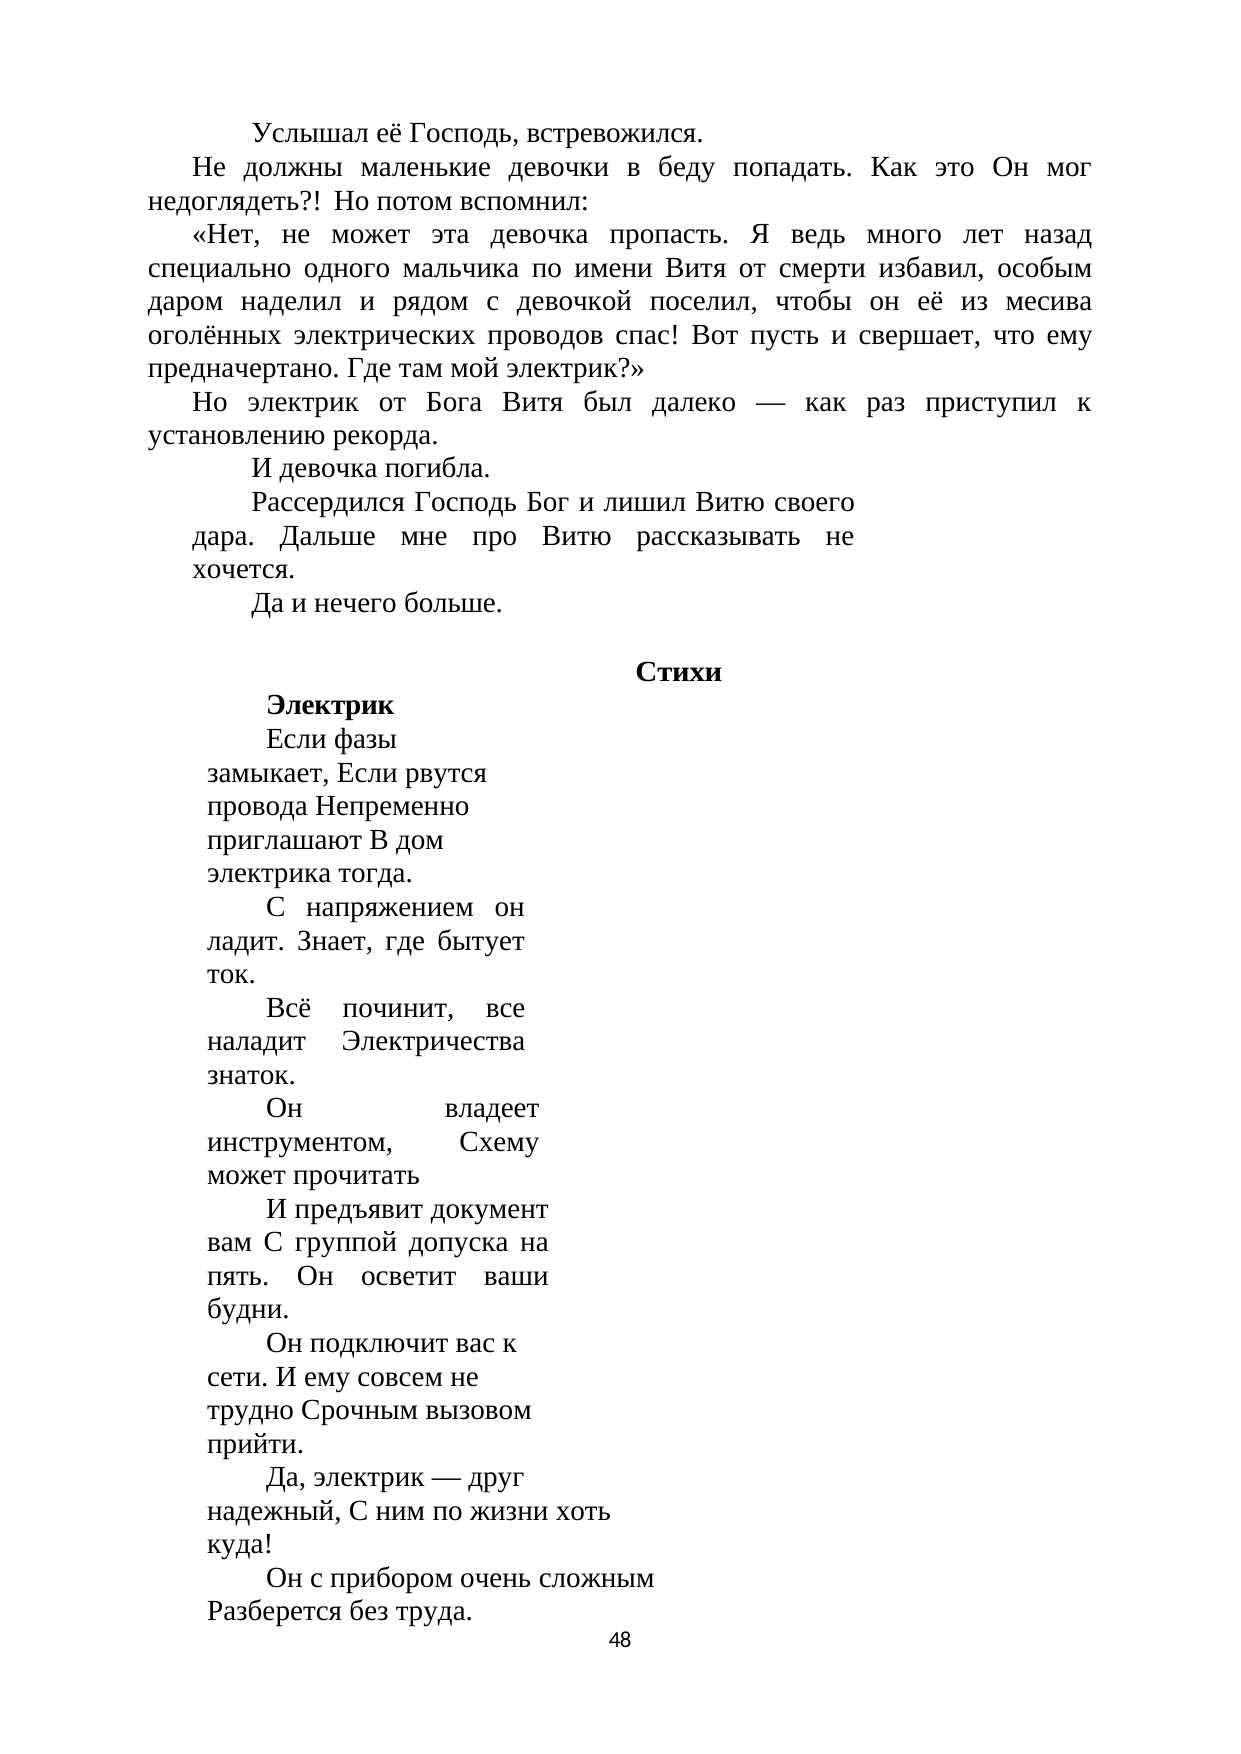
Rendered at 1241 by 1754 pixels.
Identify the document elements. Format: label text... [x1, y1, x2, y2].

text Если фазы замыкает, Если рвутся провода Непременно приглашают В дом электрика тогда. [207, 721, 526, 889]
text Электрик [207, 688, 1107, 721]
text Не должны маленькие девочки в беду попадать. Как это Он мог недоглядеть?! Но потом вспомнил: [148, 149, 1092, 216]
text Услышал её Господь, встревожился. [192, 115, 1107, 149]
text Всё починит, все наладит Электричества знаток. [207, 990, 525, 1090]
text Да и нечего больше. [192, 585, 1107, 619]
text «Нет, не может эта девочка пропасть. Я ведь много лет назад специально одного мальчика по имени Витя от смерти избавил, особым даром наделил и рядом с девочкой поселил, чтобы он её из месива оголённых электрических проводов спас! Вот пусть и свершает, что ему предначертано. Где там мой электрик?» [148, 216, 1093, 384]
text И предъявит документ вам С группой допуска на пять. Он осветит ваши будни. [207, 1191, 549, 1325]
text Рассердился Господь Бог и лишил Витю своего дара. Дальше мне про Витю рассказывать не хочется. [192, 484, 855, 585]
text С напряжением он ладит. Знает, где бытует ток. [207, 889, 524, 990]
text Он подключит вас к сети. И ему совсем не трудно Срочным вызовом прийти. [207, 1325, 543, 1459]
text Да, электрик — друг надежный, С ним по жизни хоть куда! [207, 1459, 620, 1560]
text Но электрик от Бога Витя был далеко — как раз приступил к установлению рекорда. [148, 384, 1093, 451]
text Он с прибором очень сложным Разберется без труда. [207, 1560, 724, 1627]
subtitle Стихи [576, 655, 1107, 688]
text Он владеет инструментом, Схему может прочитать [207, 1090, 539, 1191]
text И девочка погибла. [192, 451, 1107, 484]
